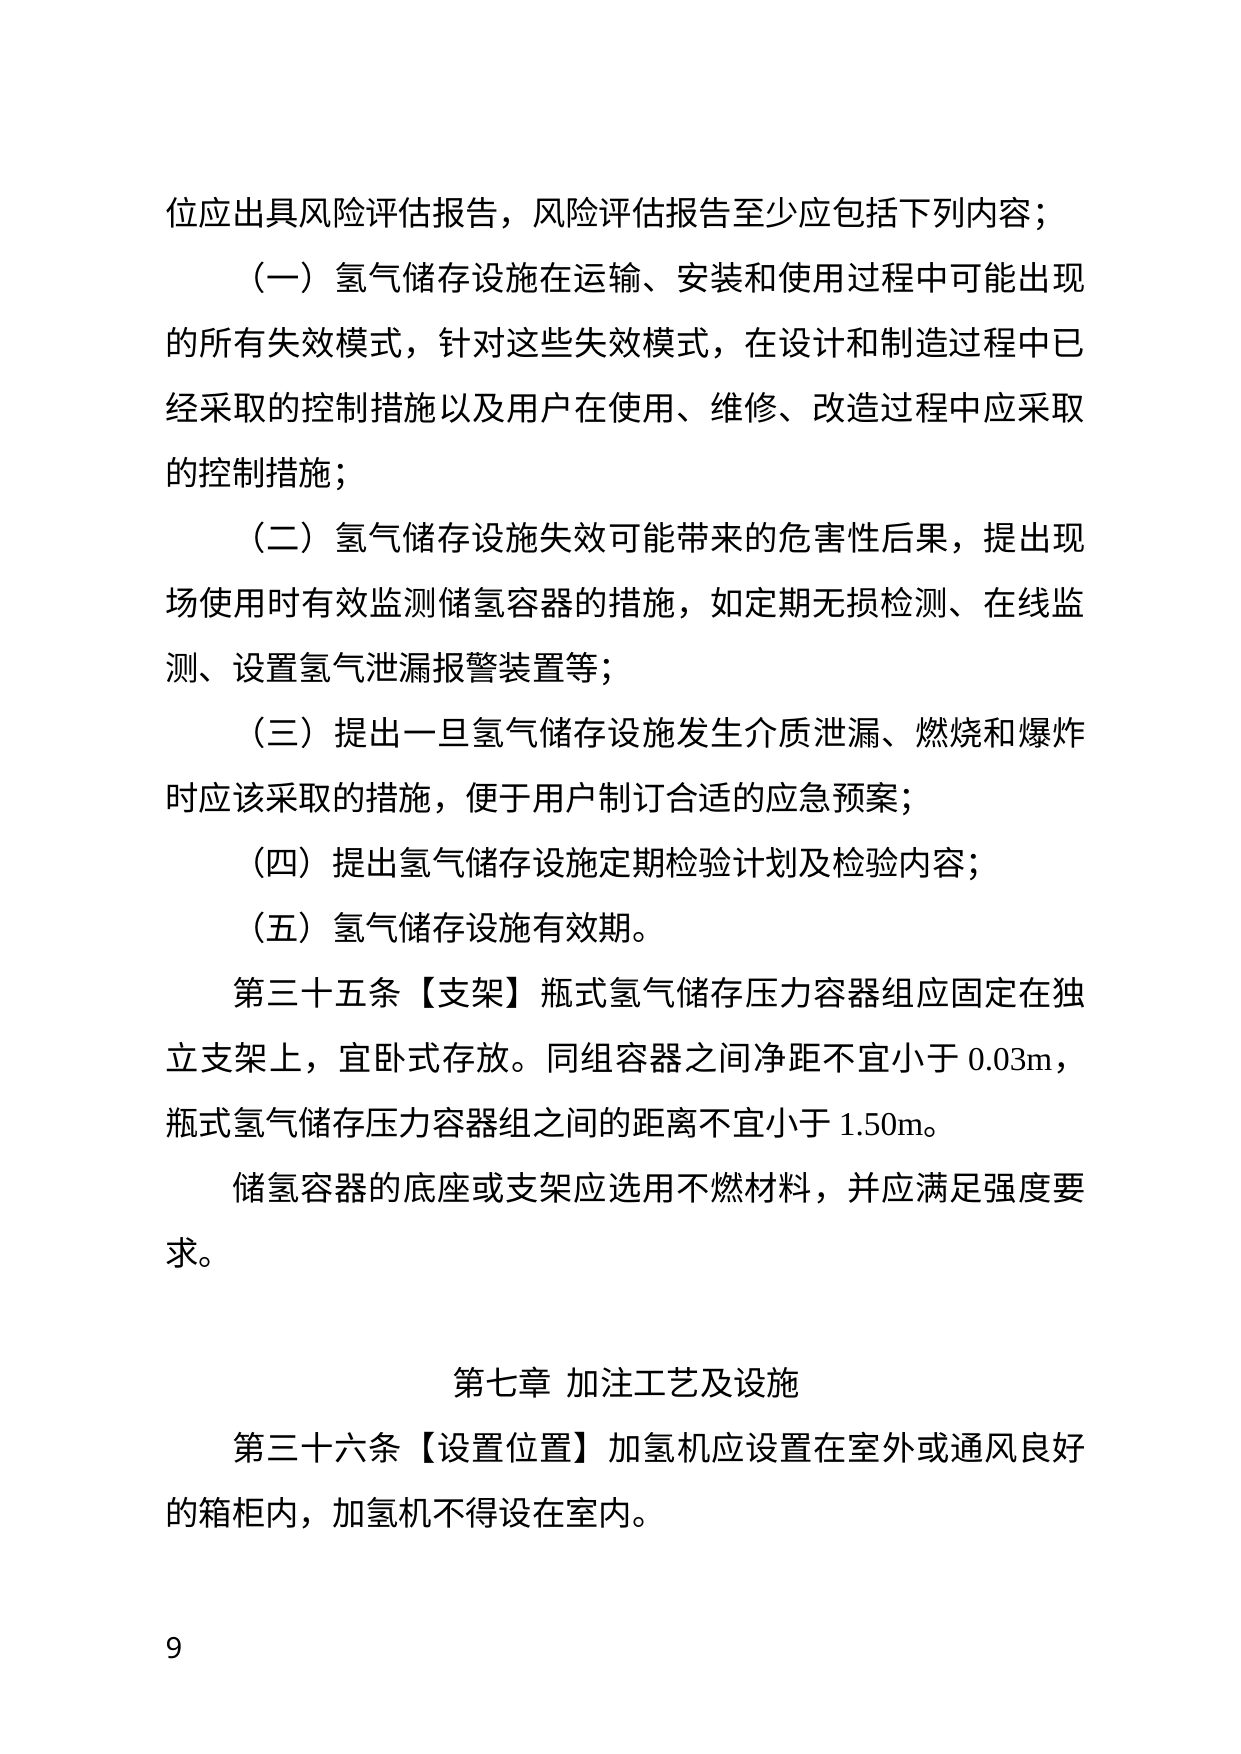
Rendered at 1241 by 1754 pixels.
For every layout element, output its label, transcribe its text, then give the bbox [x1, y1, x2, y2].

list （二）氢气储存设施失效可能带来的危害性后果，提出现场使用时有效监测储氢容器的措施，如定期无损检测、在线监测、设置氢气泄漏报警装置等； [165, 503, 1087, 698]
list （五）氢气储存设施有效期。 [165, 893, 1087, 958]
list 第七章 加注工艺及设施 [165, 1348, 1087, 1413]
list （四）提出氢气储存设施定期检验计划及检验内容； [165, 828, 1087, 893]
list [165, 178, 1087, 243]
list 第三十五条【支架】瓶式氢气储存压力容器组应固定在独立支架上，宜卧式存放。同组容器之间净距不宜小于0.03m，瓶式氢气储存压力容器组之间的距离不宜小于1.50m。 [165, 958, 1087, 1153]
list 储氢容器的底座或支架应选用不燃材料，并应满足强度要求。 [165, 1153, 1087, 1283]
list 第三十六条【设置位置】加氢机应设置在室外或通风良好的箱柜内，加氢机不得设在室内。 [165, 1413, 1087, 1543]
list （一）氢气储存设施在运输、安装和使用过程中可能出现的所有失效模式，针对这些失效模式，在设计和制造过程中已经采取的控制措施以及用户在使用、维修、改造过程中应采取的控制措施； [165, 243, 1087, 503]
list （三）提出一旦氢气储存设施发生介质泄漏、燃烧和爆炸时应该采取的措施，便于用户制订合适的应急预案； [165, 698, 1087, 828]
